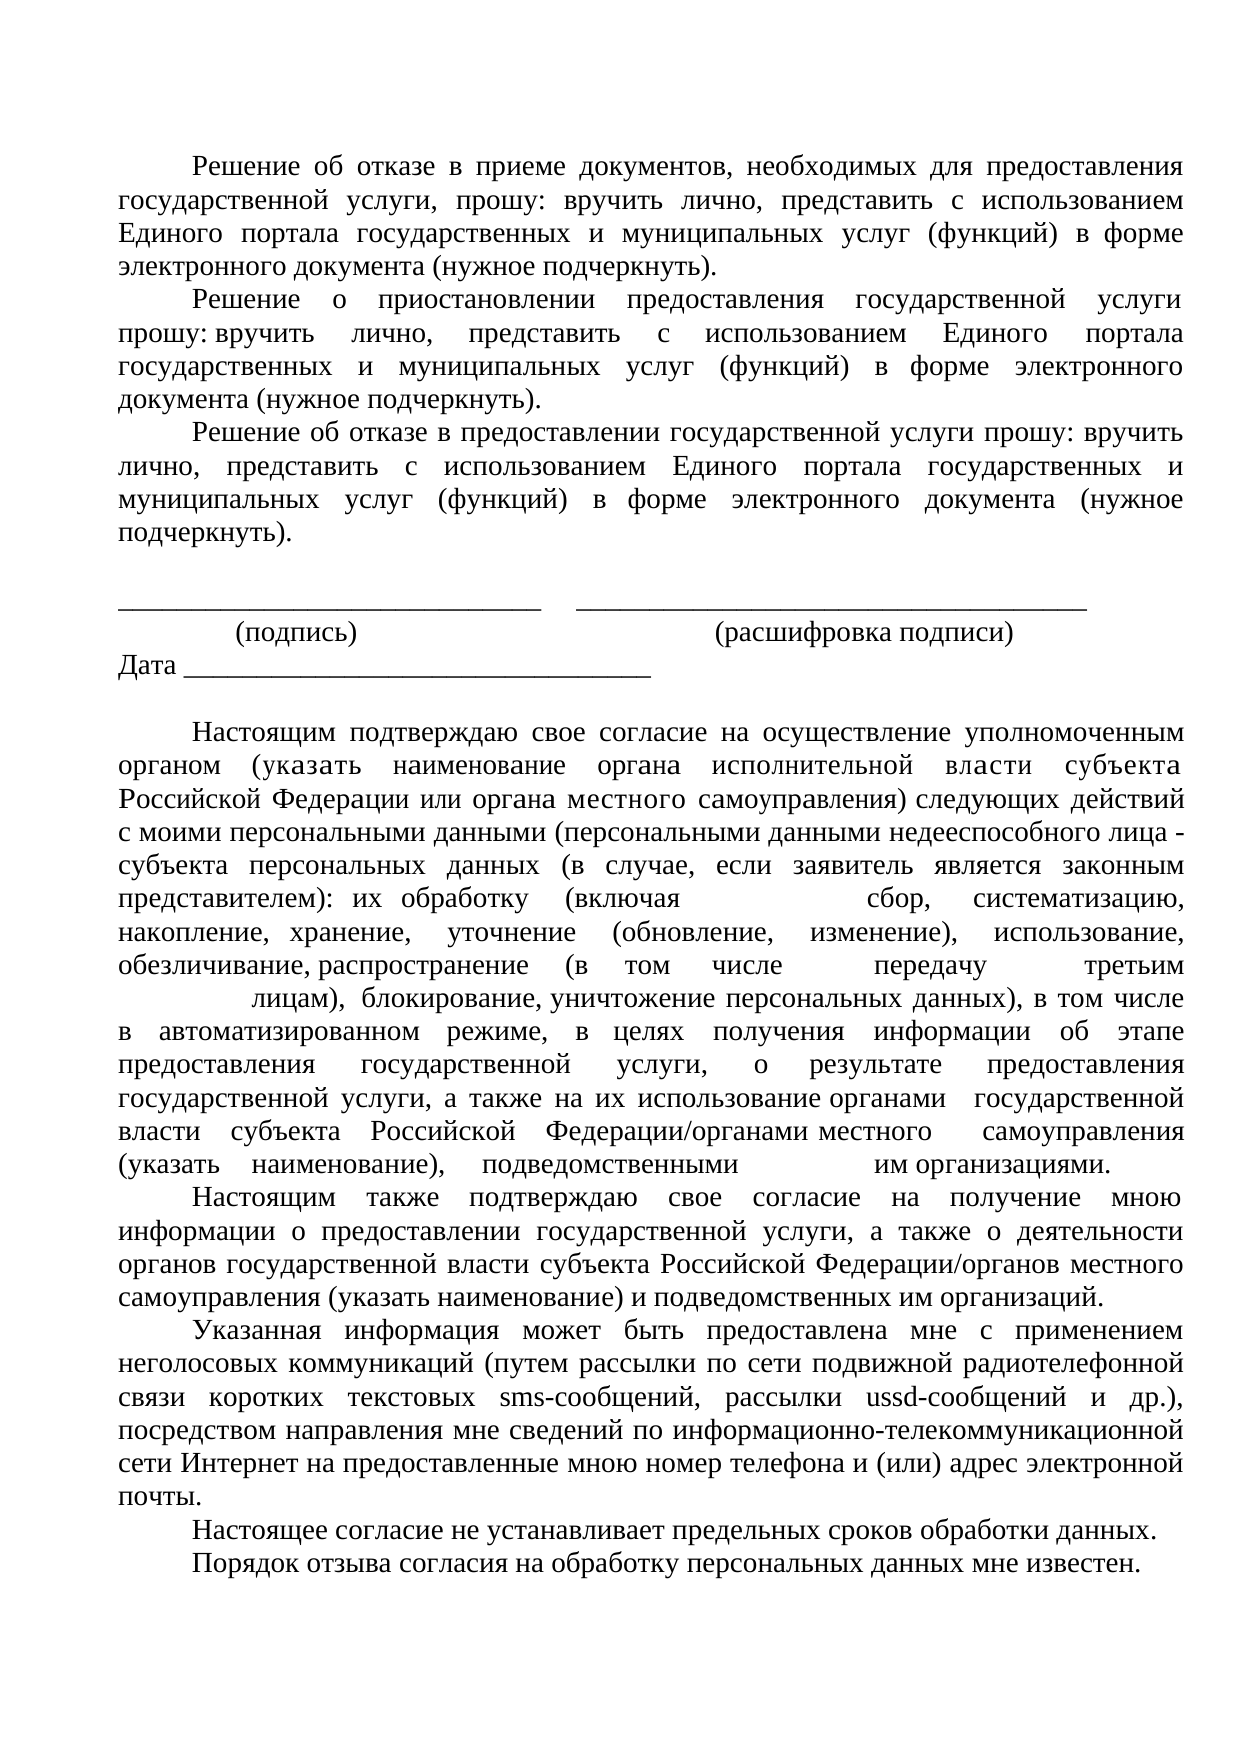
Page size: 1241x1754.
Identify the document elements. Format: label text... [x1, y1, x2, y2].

text Дата ________________________________ [118, 648, 1185, 681]
text Настоящее согласие не устанавливает предельных сроков обработки данных. Порядок отзыва согласия на обработку персональных данных мне известен. [192, 1512, 1164, 1579]
text _____________________________ ___________________________________ (подпись) (расшифровка подписи) [118, 581, 1094, 648]
text Настоящим подтверждаю свое согласие на осуществление уполномоченным органом (указать наименование органа исполнительной власти субъекта Российской Федерации или органа местного самоуправления) следующих действий с моими персональными данными (персональными данными недееспособного лица -субъекта персональных данных (в случае, если заявитель является законным представителем): их обработку (включая сбор, систематизацию, накопление, хранение, уточнение (обновление, изменение), использование, обезличивание, распространение (в том числе передачу третьим лицам), блокирование, уничтожение персональных данных), в том числе в автоматизированном режиме, в целях получения информации об этапе предоставления государственной услуги, о результате предоставления государственной услуги, а также на их использование органами государственной власти субъекта Российской Федерации/органами местного самоуправления (указать наименование), подведомственными им организациями. [118, 715, 1184, 1180]
text Решение об отказе в предоставлении государственной услуги прошу: вручить лично, представить с использованием Единого портала государственных и муниципальных услуг (функций) в форме электронного документа (нужное подчеркнуть). [118, 415, 1184, 548]
text Решение об отказе в приеме документов, необходимых для предоставления государственной услуги, прошу: вручить лично, представить с использованием Единого портала государственных и муниципальных услуг (функций) в форме электронного документа (нужное подчеркнуть). [118, 149, 1184, 282]
text Настоящим также подтверждаю свое согласие на получение мною информации о предоставлении государственной услуги, а также о деятельности органов государственной власти субъекта Российской Федерации/органов местного самоуправления (указать наименование) и подведомственных им организаций. [118, 1180, 1183, 1313]
text Указанная информация может быть предоставлена мне с применением неголосовых коммуникаций (путем рассылки по сети подвижной радиотелефонной связи коротких текстовых sms-сообщений, рассылки ussd-сообщений и др.), посредством направления мне сведений по информационно-телекоммуникационной сети Интернет на предоставленные мною номер телефона и (или) адрес электронной почты. [118, 1313, 1184, 1512]
text Решение о приостановлении предоставления государственной услуги прошу: вручить лично, представить с использованием Единого портала государственных и муниципальных услуг (функций) в форме электронного документа (нужное подчеркнуть). [118, 282, 1183, 415]
